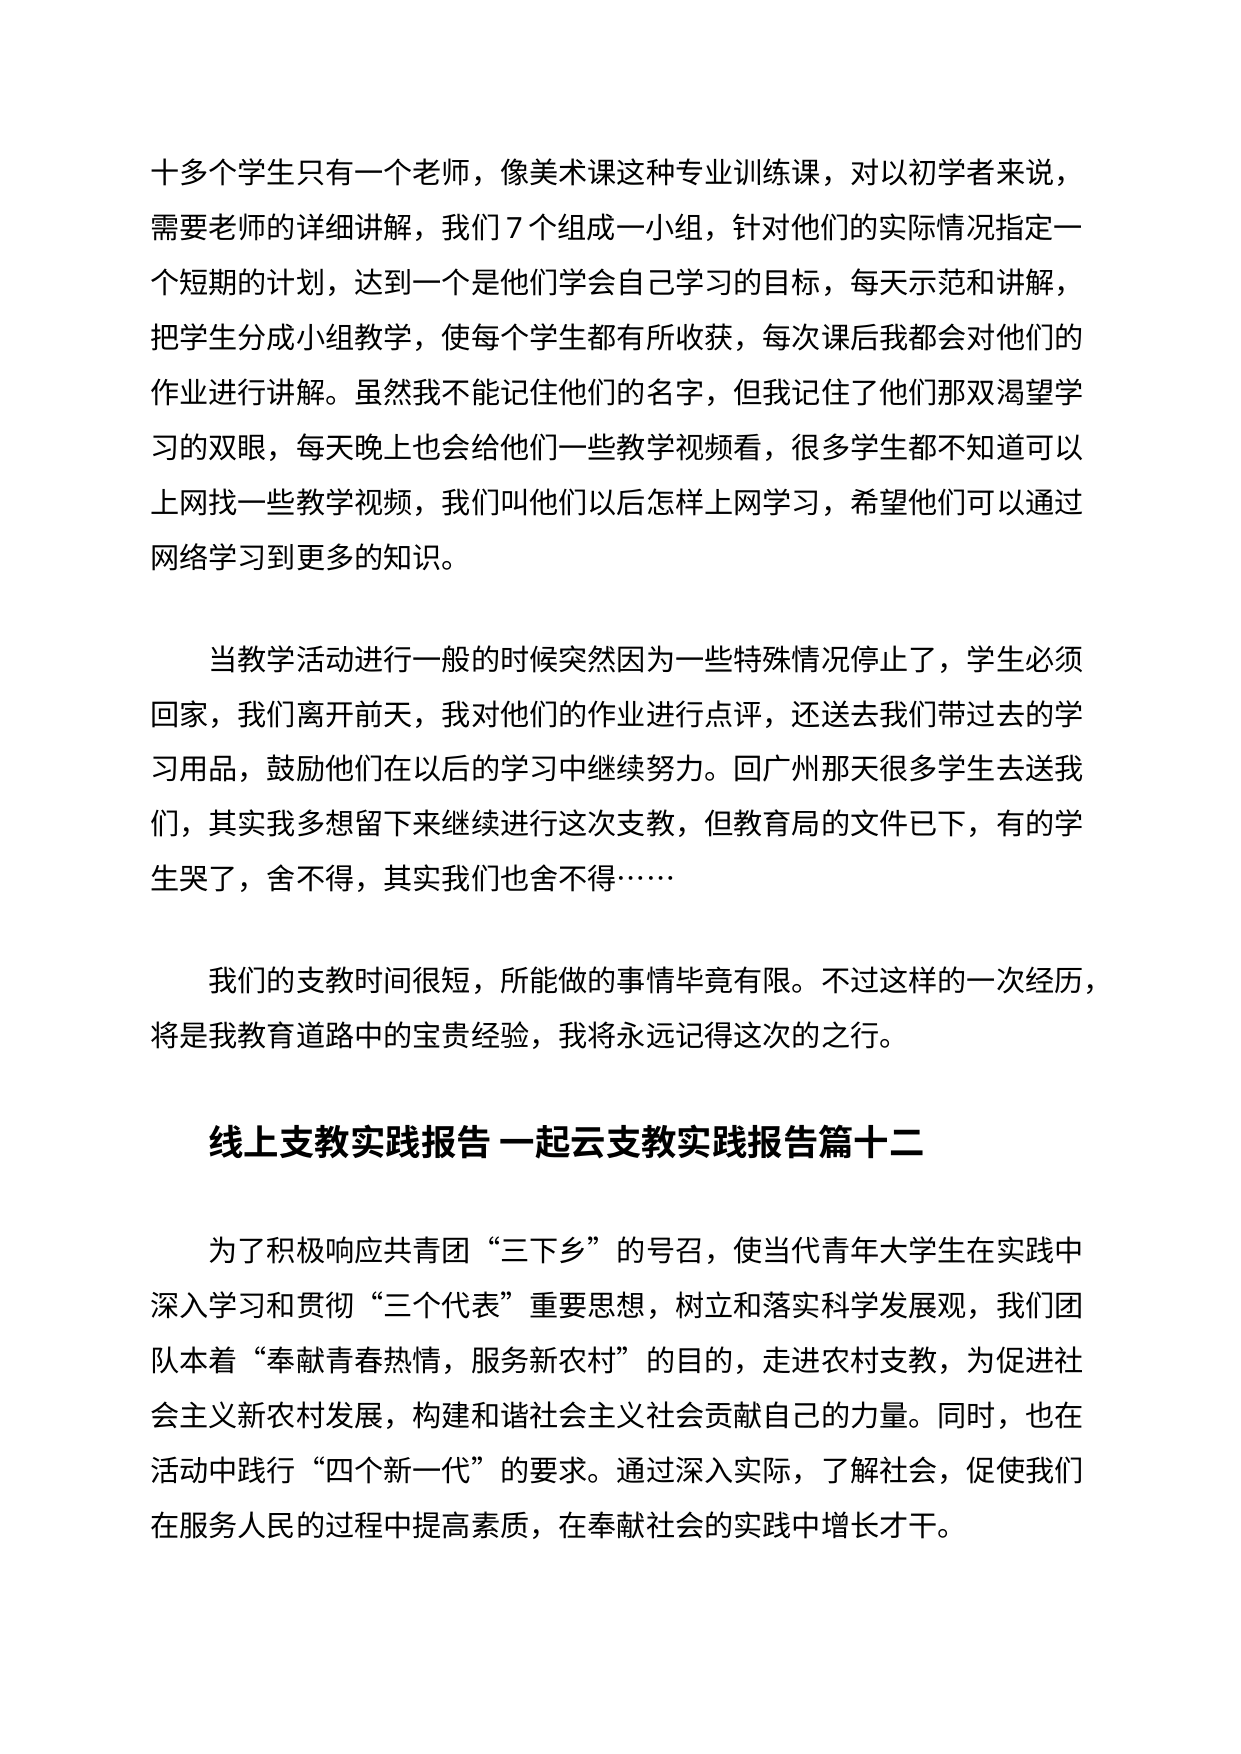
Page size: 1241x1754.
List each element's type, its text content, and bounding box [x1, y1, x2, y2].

text 当教学活动进行一般的时候突然因为一些特殊情况停止了，学生必须回家，我们离开前天，我对他们的作业进行点评，还送去我们带过去的学习用品，鼓励他们在以后的学习中继续努力。回广州那天很多学生去送我们，其实我多想留下来继续进行这次支教，但教育局的文件已下，有的学生哭了，舍不得，其实我们也舍不得…… [150, 636, 1090, 898]
text 为了积极响应共青团“三下乡”的号召，使当代青年大学生在实践中深入学习和贯彻“三个代表”重要思想，树立和落实科学发展观，我们团队本着“奉献青春热情，服务新农村”的目的，走进农村支教，为促进社会主义新农村发展，构建和谐社会主义社会贡献自己的力量。同时，也在活动中践行“四个新一代”的要求。通过深入实际，了解社会，促使我们在服务人民的过程中提高素质，在奉献社会的实践中增长才干。 [150, 1228, 1090, 1544]
text 我们的支教时间很短，所能做的事情毕竟有限。不过这样的一次经历，将是我教育道路中的宝贵经验，我将永远记得这次的之行。 [150, 957, 1090, 1055]
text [150, 150, 1090, 577]
text 线上支教实践报告 一起云支教实践报告篇十二 [150, 1114, 1090, 1165]
